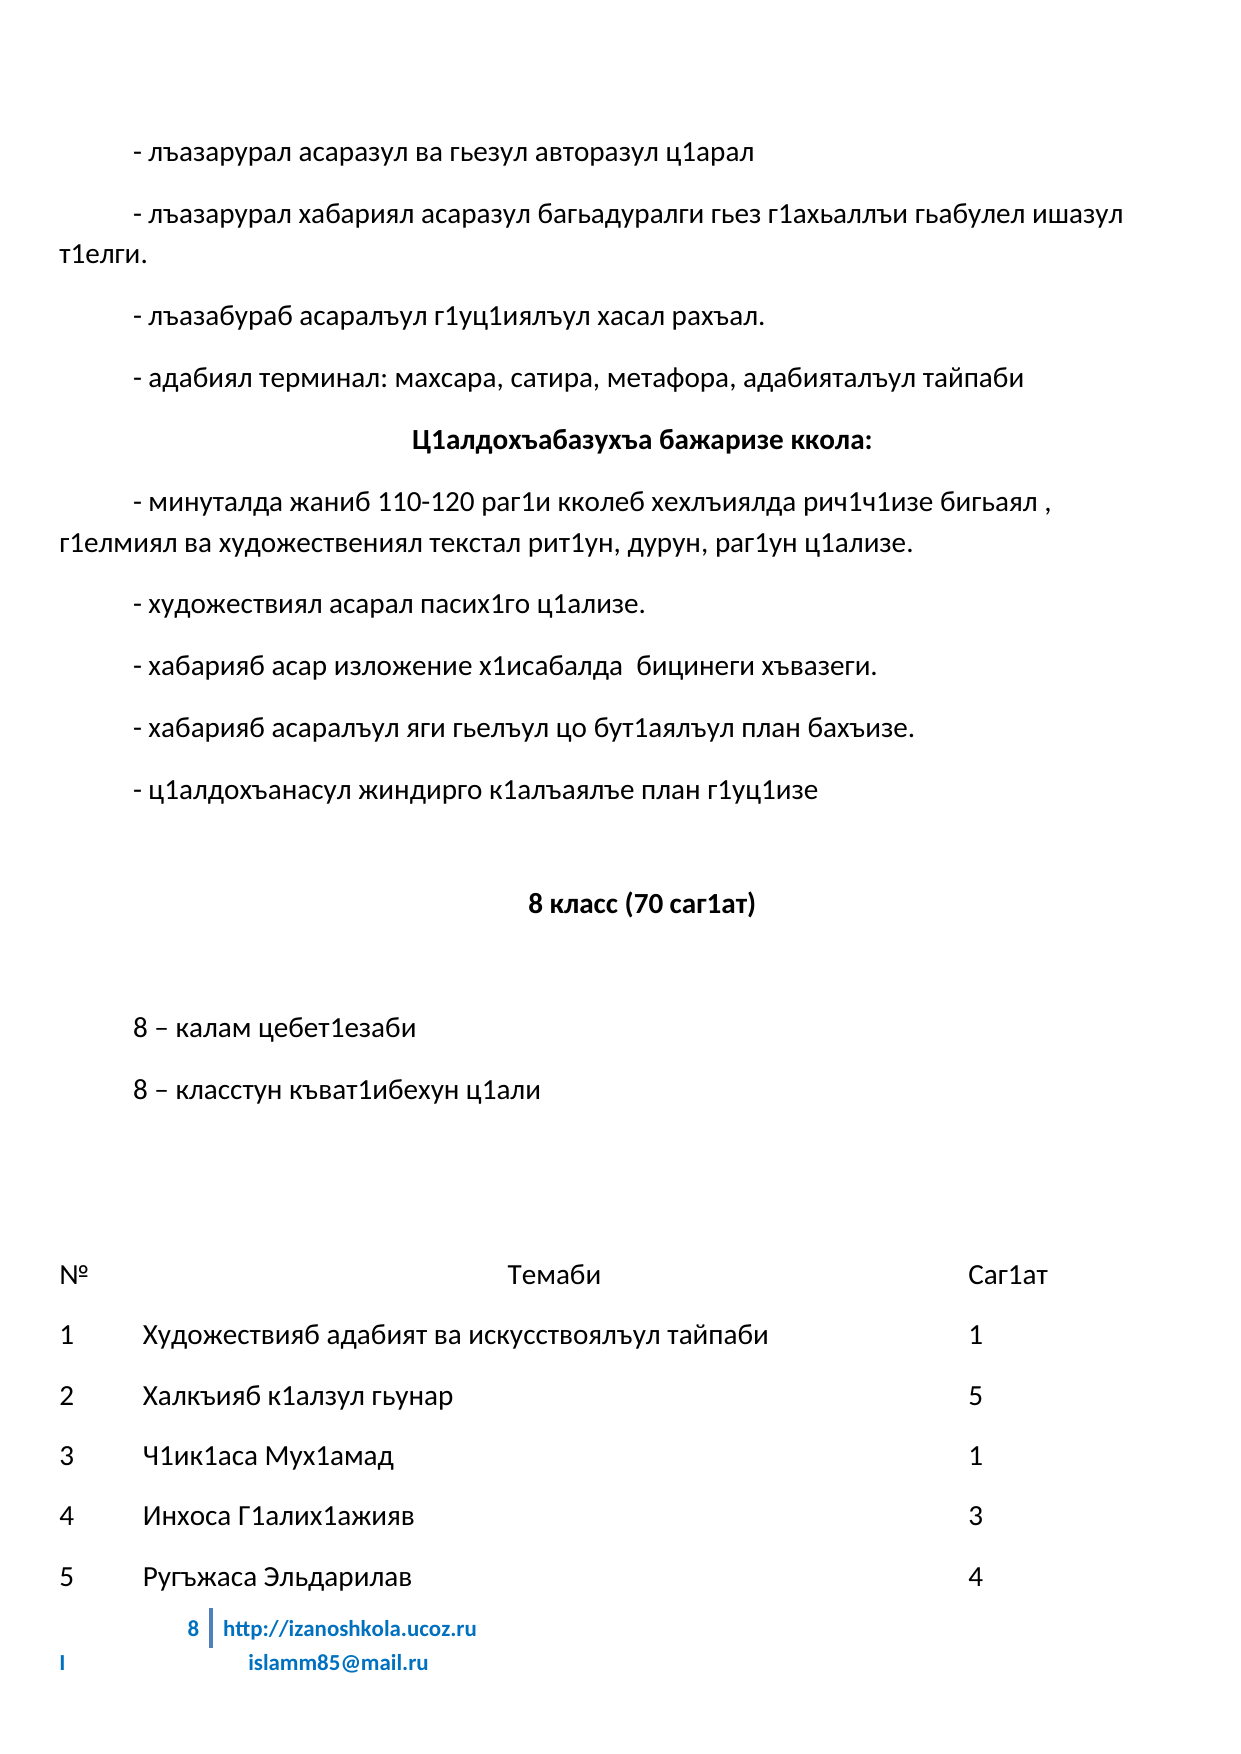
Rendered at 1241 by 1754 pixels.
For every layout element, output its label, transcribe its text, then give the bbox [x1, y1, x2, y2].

table_cell Инхоса Г1алих1ажияв [142, 1498, 967, 1558]
text 8 класс (70 саг1ат) [59, 886, 1152, 921]
text - минуталда жаниб 110-120 раг1и кколеб хехлъиялда рич1ч1изе бигьаял , г1елмиял ва художествениял текстал рит1ун, дурун, раг1ун ц1ализе. [59, 483, 1152, 559]
text 8 – класстун къват1ибехун ц1али [59, 1071, 1152, 1106]
table_cell Художествияб адабият ва искусствоялъул тайпаби [142, 1316, 967, 1377]
table_header № [58, 1256, 142, 1316]
text - лъазарурал асаразул ва гьезул авторазул ц1арал [59, 133, 1152, 168]
text - лъазабураб асаралъул г1уц1иялъул хасал рахъал. [59, 297, 1152, 333]
table_cell 4 [967, 1558, 1153, 1593]
text - адабиял терминал: махсара, сатира, метафора, адабияталъул тайпаби [59, 359, 1152, 395]
text - хабарияб асаралъул яги гьелъул цо бут1аялъул план бахъизе. [59, 709, 1152, 744]
table_cell 3 [967, 1498, 1153, 1558]
table_cell 1 [58, 1316, 142, 1377]
text - хабарияб асар изложение х1исабалда бицинеги хъвазеги. [59, 647, 1152, 683]
table_cell 1 [967, 1437, 1153, 1497]
table_cell Халкъияб к1алзул гьунар [142, 1377, 967, 1437]
table_header Темаби [142, 1256, 967, 1316]
text - лъазарурал хабариял асаразул багьадуралги гьез г1ахьаллъи гьабулел ишазул т1елги. [59, 195, 1152, 271]
text - художествиял асарал пасих1го ц1ализе. [59, 585, 1152, 621]
table_cell Ч1ик1аса Мух1амад [142, 1437, 967, 1497]
table_cell 5 [58, 1558, 142, 1593]
table_cell 3 [58, 1437, 142, 1497]
text 8 – калам цебет1езаби [59, 1009, 1152, 1045]
text - ц1алдохъанасул жиндирго к1алъаялъе план г1уц1изе [59, 771, 1152, 806]
table_cell 5 [967, 1377, 1153, 1437]
table_cell Ругъжаса Эльдарилав [142, 1558, 967, 1593]
table_header Саг1ат [967, 1256, 1153, 1316]
table_cell 4 [58, 1498, 142, 1558]
table_cell 2 [58, 1377, 142, 1437]
text Ц1алдохъабазухъа бажаризе ккола: [59, 421, 1152, 457]
table_cell 1 [967, 1316, 1153, 1377]
